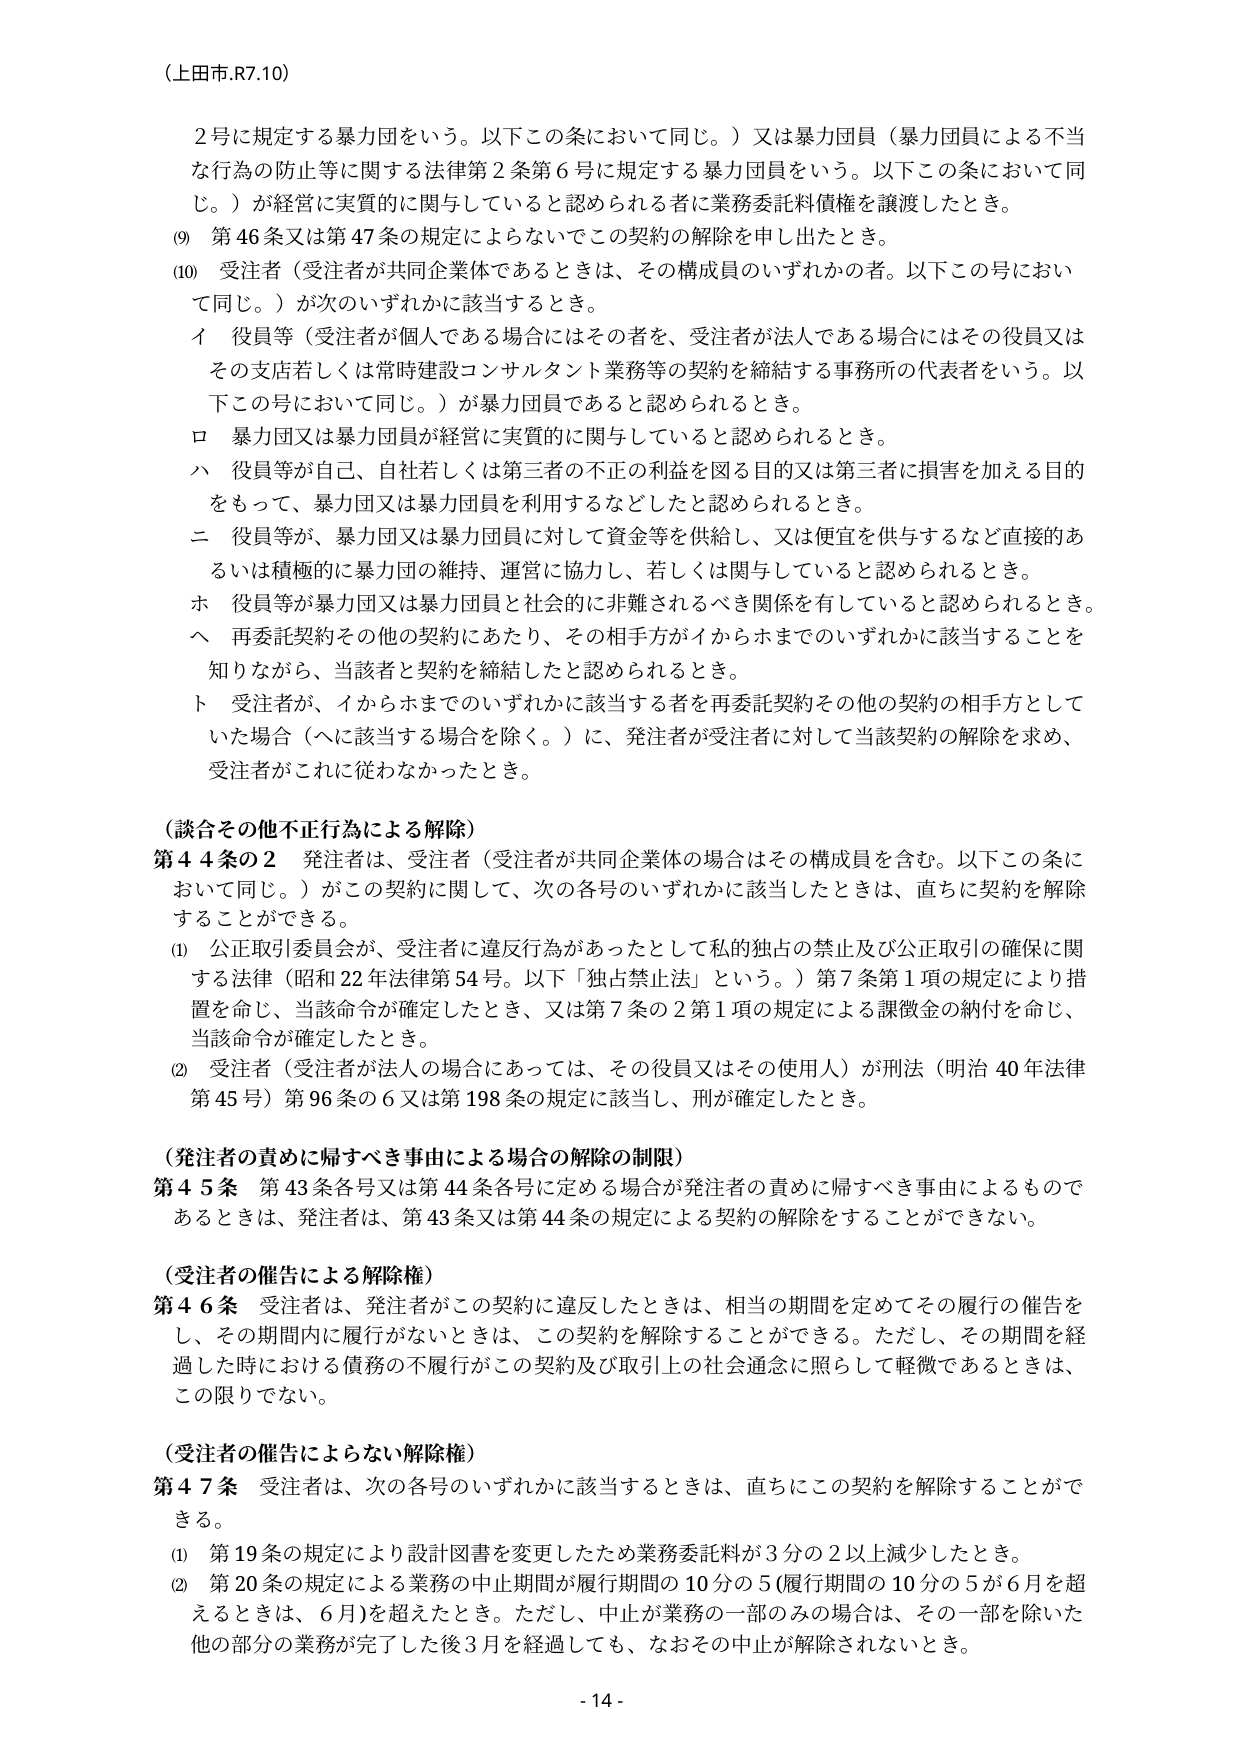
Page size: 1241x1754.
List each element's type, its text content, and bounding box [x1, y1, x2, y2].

text （発注者の責めに帰すべき事由による場合の解除の制限） [153, 1141, 1087, 1171]
text ⑵ 第20条の規定による業務の中止期間が履行期間の10分の５(履行期間の10分の５が６月を超えるときは、６月)を超えたとき。ただし、中止が業務の一部のみの場合は、その一部を除いた他の部分の業務が完了した後３月を経過しても、なおその中止が解除されないとき。 [171, 1568, 1087, 1658]
text イ 役員等（受注者が個人である場合にはその者を、受注者が法人である場合にはその役員又はその支店若しくは常時建設コンサルタント業務等の契約を締結する事務所の代表者をいう。以下この号において同じ。）が暴力団員であると認められるとき。 [189, 318, 1087, 418]
text ヘ 再委託契約その他の契約にあたり、その相手方がイからホまでのいずれかに該当することを知りながら、当該者と契約を締結したと認められるとき。 [189, 618, 1087, 685]
text 第４４条の２ 発注者は、受注者（受注者が共同企業体の場合はその構成員を含む。以下この条において同じ。）がこの契約に関して、次の各号のいずれかに該当したときは、直ちに契約を解除することができる。 [153, 843, 1087, 933]
text （談合その他不正行為による解除） [153, 813, 1087, 843]
text （受注者の催告によらない解除権） [153, 1438, 1087, 1468]
text ロ 暴力団又は暴力団員が経営に実質的に関与していると認められるとき。 [189, 418, 1087, 451]
text 第４６条 受注者は、発注者がこの契約に違反したときは、相当の期間を定めてその履行の催告をし、その期間内に履行がないときは、この契約を解除することができる。ただし、その期間を経過した時における債務の不履行がこの契約及び取引上の社会通念に照らして軽微であるときは、この限りでない。 [153, 1290, 1087, 1409]
text ニ 役員等が、暴力団又は暴力団員に対して資金等を供給し、又は便宜を供与するなど直接的あるいは積極的に暴力団の維持、運営に協力し、若しくは関与していると認められるとき。 [189, 518, 1087, 585]
text ⑴ 公正取引委員会が、受注者に違反行為があったとして私的独占の禁止及び公正取引の確保に関する法律（昭和22年法律第54号。以下「独占禁止法」という。）第７条第１項の規定により措置を命じ、当該命令が確定したとき、又は第７条の２第１項の規定による課徴金の納付を命じ、当該命令が確定したとき。 [171, 933, 1087, 1053]
text 第４７条 受注者は、次の各号のいずれかに該当するときは、直ちにこの契約を解除することができる。 [153, 1468, 1087, 1534]
text ⑽ 受注者（受注者が共同企業体であるときは、その構成員のいずれかの者。以下この号において同じ。）が次のいずれかに該当するとき。 [172, 251, 1087, 318]
text ハ 役員等が自己、自社若しくは第三者の不正の利益を図る目的又は第三者に損害を加える目的をもって、暴力団又は暴力団員を利用するなどしたと認められるとき。 [189, 451, 1087, 518]
text 第４５条 第43条各号又は第44条各号に定める場合が発注者の責めに帰すべき事由によるものであるときは、発注者は、第43条又は第44条の規定による契約の解除をすることができない。 [153, 1171, 1087, 1232]
text ト 受注者が、イからホまでのいずれかに該当する者を再委託契約その他の契約の相手方としていた場合（ヘに該当する場合を除く。）に、発注者が受注者に対して当該契約の解除を求め、受注者がこれに従わなかったとき。 [189, 685, 1087, 785]
text ホ 役員等が暴力団又は暴力団員と社会的に非難されるべき関係を有していると認められるとき。 [189, 585, 1087, 618]
text ⑼ 第46条又は第47条の規定によらないでこの契約の解除を申し出たとき。 [153, 218, 1087, 251]
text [171, 118, 1087, 218]
text （受注者の催告による解除権） [153, 1260, 1087, 1290]
text ⑴ 第19条の規定により設計図書を変更したため業務委託料が３分の２以上減少したとき。 [171, 1534, 1087, 1568]
text ⑵ 受注者（受注者が法人の場合にあっては、その役員又はその使用人）が刑法（明治40年法律第45号）第96条の６又は第198条の規定に該当し、刑が確定したとき。 [171, 1053, 1087, 1113]
